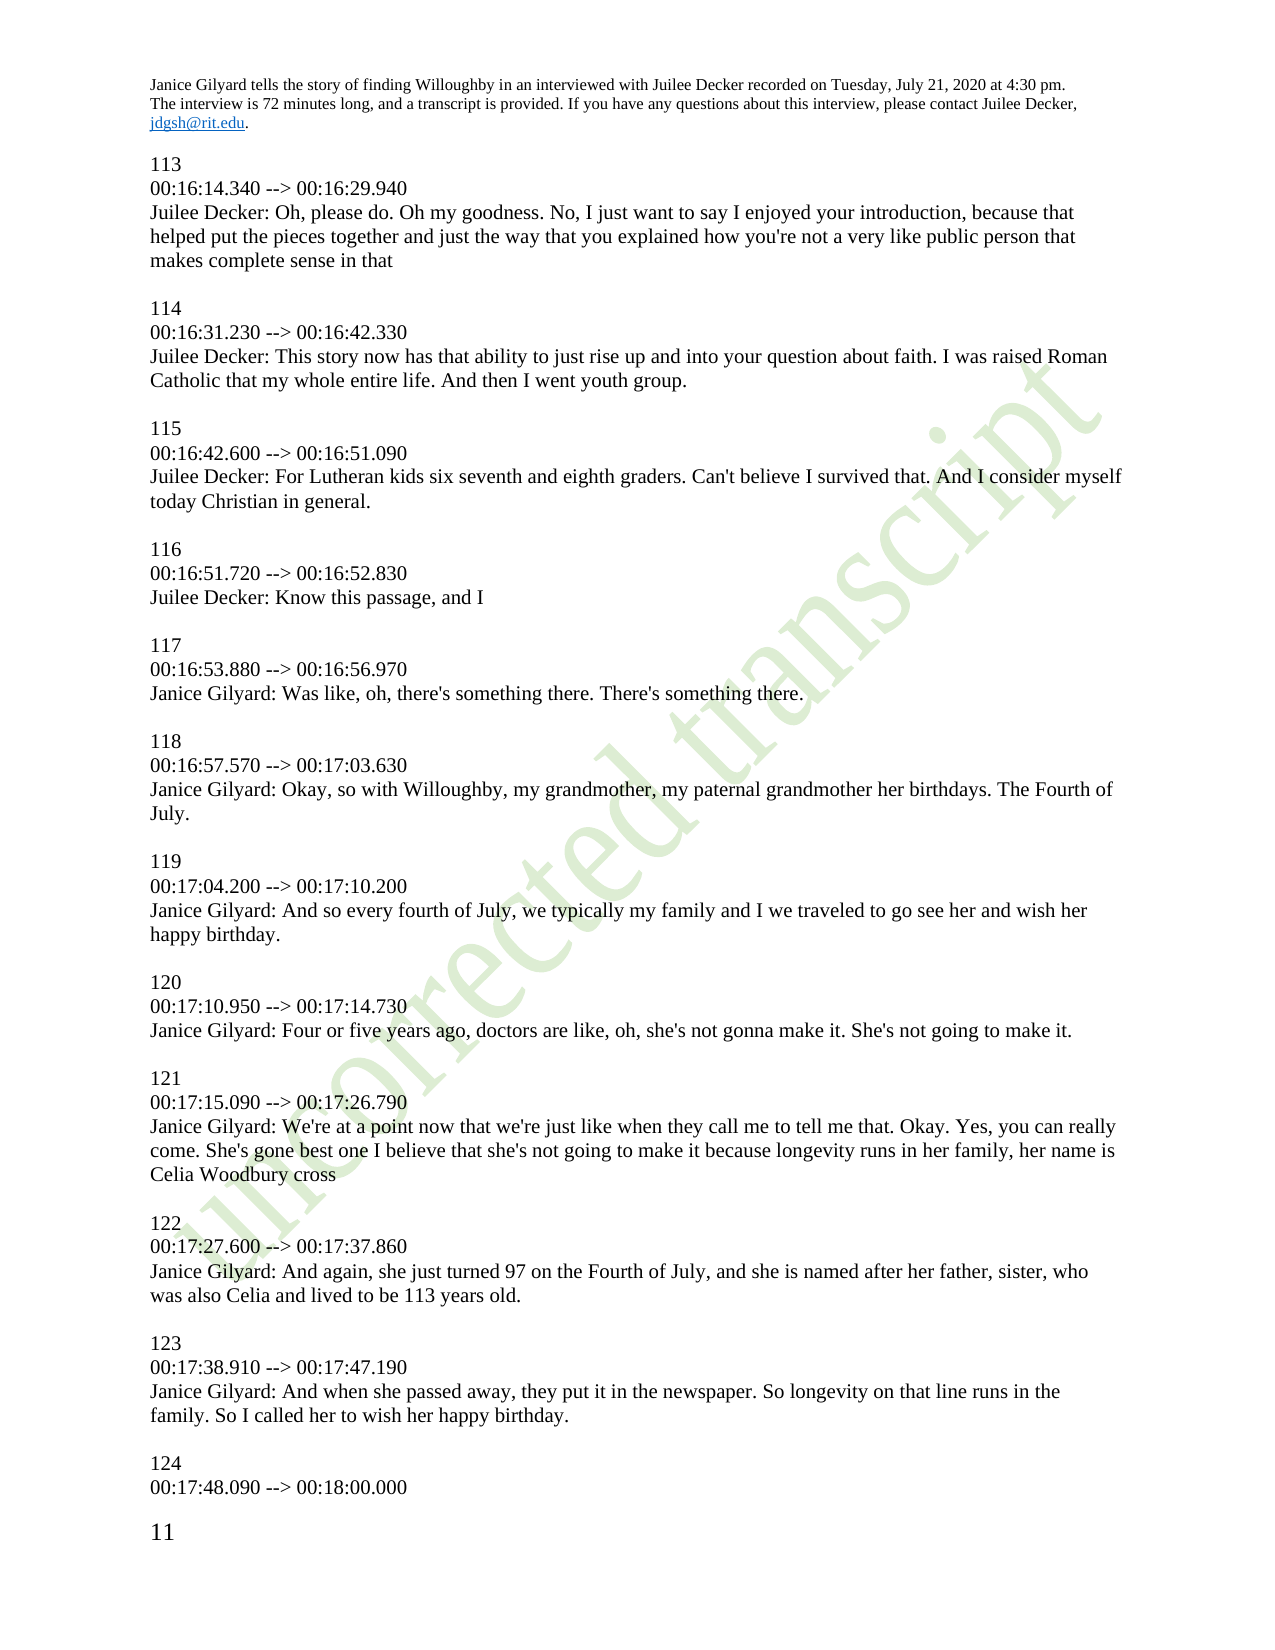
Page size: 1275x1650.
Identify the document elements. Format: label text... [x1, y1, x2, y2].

text Juilee Decker: Know this passage, and I [150, 585, 1125, 609]
text 00:16:31.230 --> 00:16:42.330 [150, 320, 1125, 344]
text 00:16:42.600 --> 00:16:51.090 [150, 440, 1125, 464]
text 114 [150, 296, 1125, 320]
text 00:17:27.600 --> 00:17:37.860 [150, 1234, 1125, 1258]
text Janice Gilyard: We're at a point now that we're just like when they call me to tell me that. Okay. Yes, you can really come. She's gone best one I believe that she's not going to make it because longevity runs in her family, her name is Celia Woodbury cross [150, 1114, 1125, 1186]
text Janice Gilyard: And again, she just turned 97 on the Fourth of July, and she is named after her father, sister, who was also Celia and lived to be 113 years old. [150, 1258, 1125, 1307]
text 00:17:38.910 --> 00:17:47.190 [150, 1355, 1125, 1379]
text Juilee Decker: This story now has that ability to just rise up and into your question about faith. I was raised Roman Catholic that my whole entire life. And then I went youth group. [150, 344, 1125, 392]
text Janice Gilyard: Was like, oh, there's something there. There's something there. [150, 681, 1125, 705]
text 124 [150, 1451, 1125, 1475]
text 118 [150, 729, 1125, 753]
text Janice Gilyard: Four or five years ago, doctors are like, oh, she's not gonna make it. She's not going to make it. [150, 1018, 1125, 1042]
text 113 [150, 152, 1125, 176]
text 116 [150, 537, 1125, 561]
text 00:16:14.340 --> 00:16:29.940 [150, 176, 1125, 200]
text 122 [150, 1210, 1125, 1234]
text 00:17:15.090 --> 00:17:26.790 [150, 1090, 1125, 1114]
text 117 [150, 633, 1125, 657]
text 120 [150, 970, 1125, 994]
text 00:16:57.570 --> 00:17:03.630 [150, 753, 1125, 777]
text 00:16:51.720 --> 00:16:52.830 [150, 561, 1125, 585]
text Janice Gilyard: And so every fourth of July, we typically my family and I we traveled to go see her and wish her happy birthday. [150, 898, 1125, 946]
text 123 [150, 1331, 1125, 1355]
text Janice Gilyard: And when she passed away, they put it in the newspaper. So longevity on that line runs in the family. So I called her to wish her happy birthday. [150, 1379, 1125, 1427]
text Juilee Decker: For Lutheran kids six seventh and eighth graders. Can't believe I survived that. And I consider myself today Christian in general. [150, 464, 1125, 513]
text 00:16:53.880 --> 00:16:56.970 [150, 657, 1125, 681]
text 00:17:10.950 --> 00:17:14.730 [150, 994, 1125, 1018]
text 00:17:04.200 --> 00:17:10.200 [150, 873, 1125, 898]
text Janice Gilyard: Okay, so with Willoughby, my grandmother, my paternal grandmother her birthdays. The Fourth of July. [150, 777, 1125, 825]
text 119 [150, 849, 1125, 873]
text 00:17:48.090 --> 00:18:00.000 [150, 1475, 1125, 1499]
text Juilee Decker: Oh, please do. Oh my goodness. No, I just want to say I enjoyed your introduction, because that helped put the pieces together and just the way that you explained how you're not a very like public person that makes complete sense in that [150, 200, 1125, 272]
text 115 [150, 416, 1125, 440]
text 121 [150, 1066, 1125, 1090]
